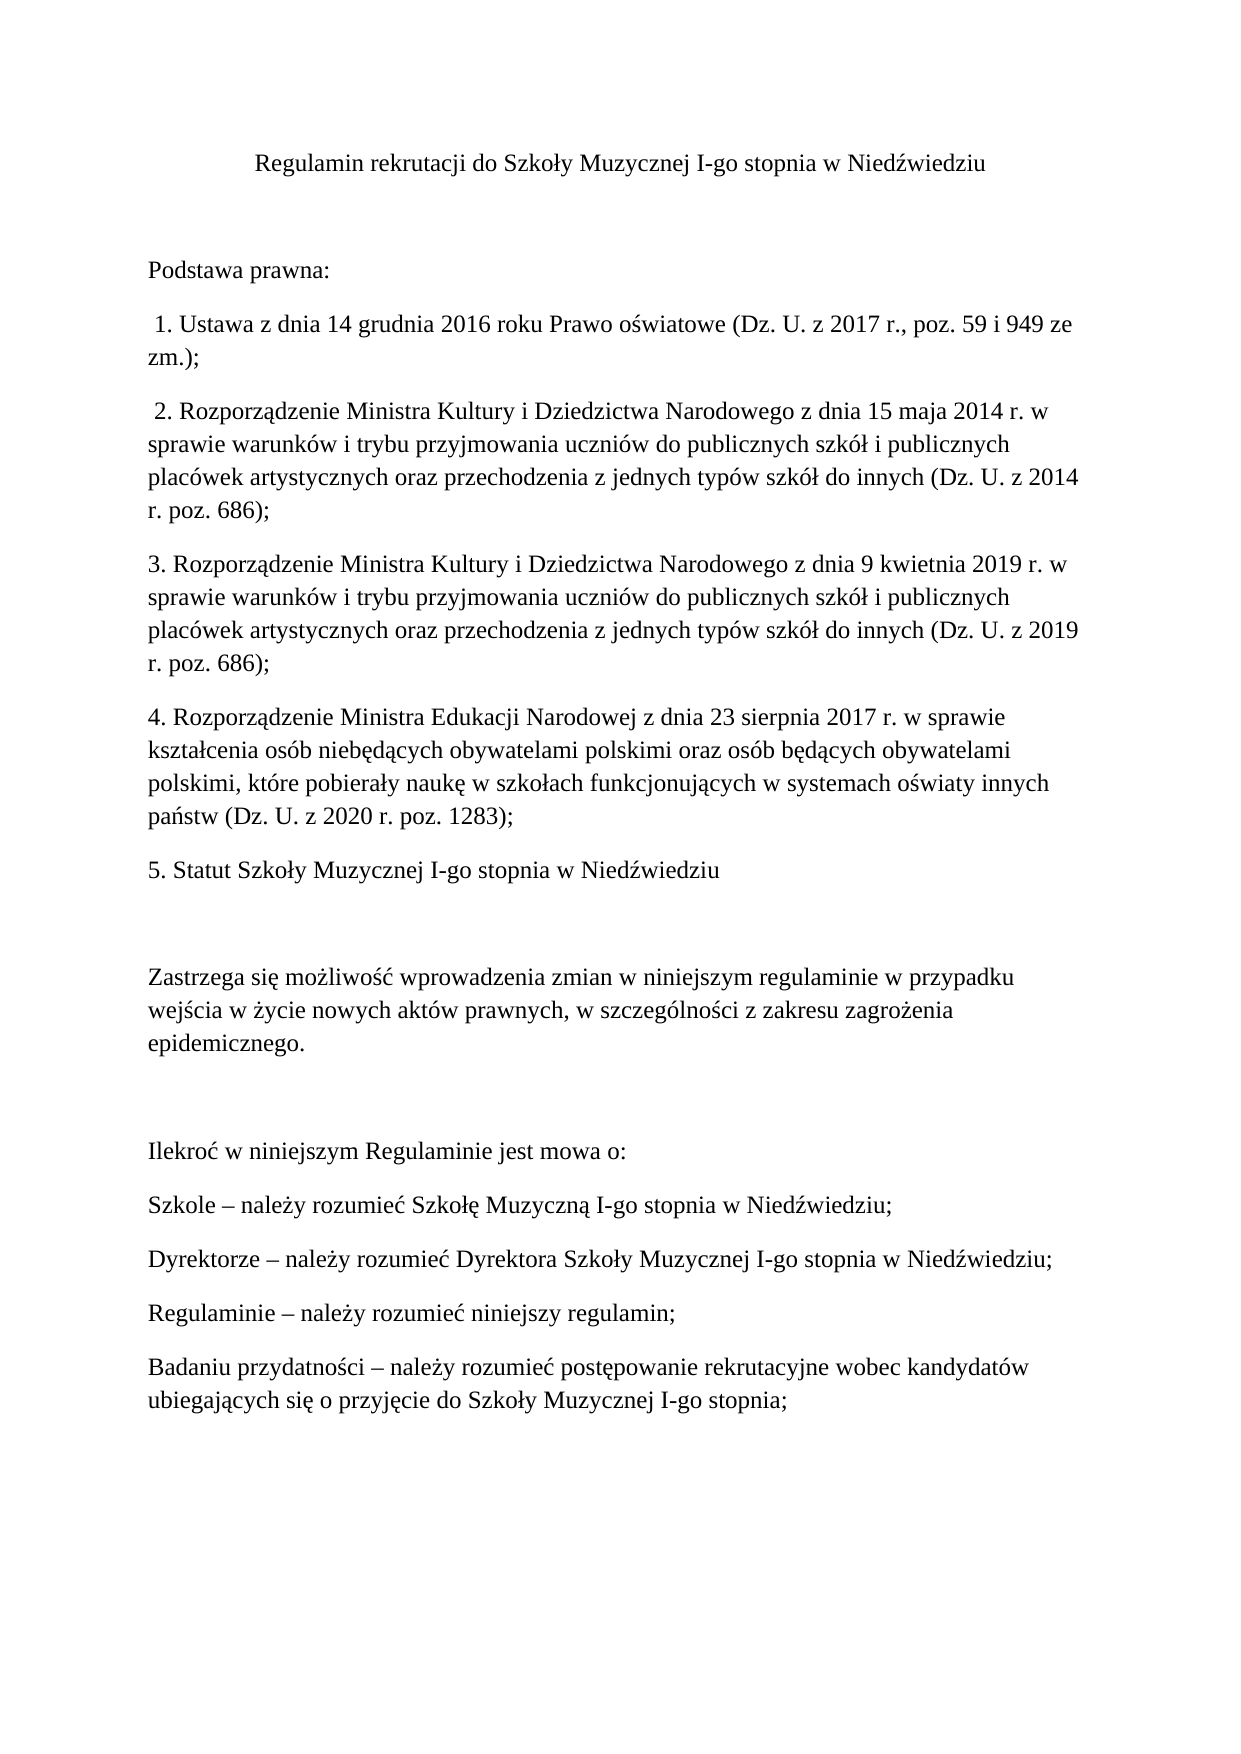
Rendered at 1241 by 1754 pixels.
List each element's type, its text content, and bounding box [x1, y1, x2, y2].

text 5. Statut Szkoły Muzycznej I-go stopnia w Niedźwiedziu [148, 855, 1093, 883]
text Badaniu przydatności – należy rozumieć postępowanie rekrutacyjne wobec kandydatów ubiegających się o przyjęcie do Szkoły Muzycznej I-go stopnia; [148, 1352, 1093, 1413]
text 1. Ustawa z dnia 14 grudnia 2016 roku Prawo oświatowe (Dz. U. z 2017 r., poz. 59 i 949 ze zm.); [148, 309, 1093, 371]
text Regulaminie – należy rozumieć niniejszy regulamin; [148, 1298, 1093, 1327]
text 4. Rozporządzenie Ministra Edukacji Narodowej z dnia 23 sierpnia 2017 r. w sprawie kształcenia osób niebędących obywatelami polskimi oraz osób będących obywatelami polskimi, które pobierały naukę w szkołach funkcjonujących w systemach oświaty innych państw (Dz. U. z 2020 r. poz. 1283); [148, 702, 1093, 830]
text Podstawa prawna: [148, 255, 1093, 284]
text 3. Rozporządzenie Ministra Kultury i Dziedzictwa Narodowego z dnia 9 kwietnia 2019 r. w sprawie warunków i trybu przyjmowania uczniów do publicznych szkół i publicznych placówek artystycznych oraz przechodzenia z jednych typów szkół do innych (Dz. U. z 2019 r. poz. 686); [148, 549, 1093, 677]
text Regulamin rekrutacji do Szkoły Muzycznej I-go stopnia w Niedźwiedziu [148, 148, 1093, 176]
text Ilekroć w niniejszym Regulaminie jest mowa o: [148, 1136, 1093, 1165]
text 2. Rozporządzenie Ministra Kultury i Dziedzictwa Narodowego z dnia 15 maja 2014 r. w sprawie warunków i trybu przyjmowania uczniów do publicznych szkół i publicznych placówek artystycznych oraz przechodzenia z jednych typów szkół do innych (Dz. U. z 2014 r. poz. 686); [148, 396, 1093, 524]
text Dyrektorze – należy rozumieć Dyrektora Szkoły Muzycznej I-go stopnia w Niedźwiedziu; [148, 1244, 1093, 1273]
text Szkole – należy rozumieć Szkołę Muzyczną I-go stopnia w Niedźwiedziu; [148, 1190, 1093, 1219]
text Zastrzega się możliwość wprowadzenia zmian w niniejszym regulaminie w przypadku wejścia w życie nowych aktów prawnych, w szczególności z zakresu zagrożenia epidemicznego. [148, 962, 1093, 1057]
